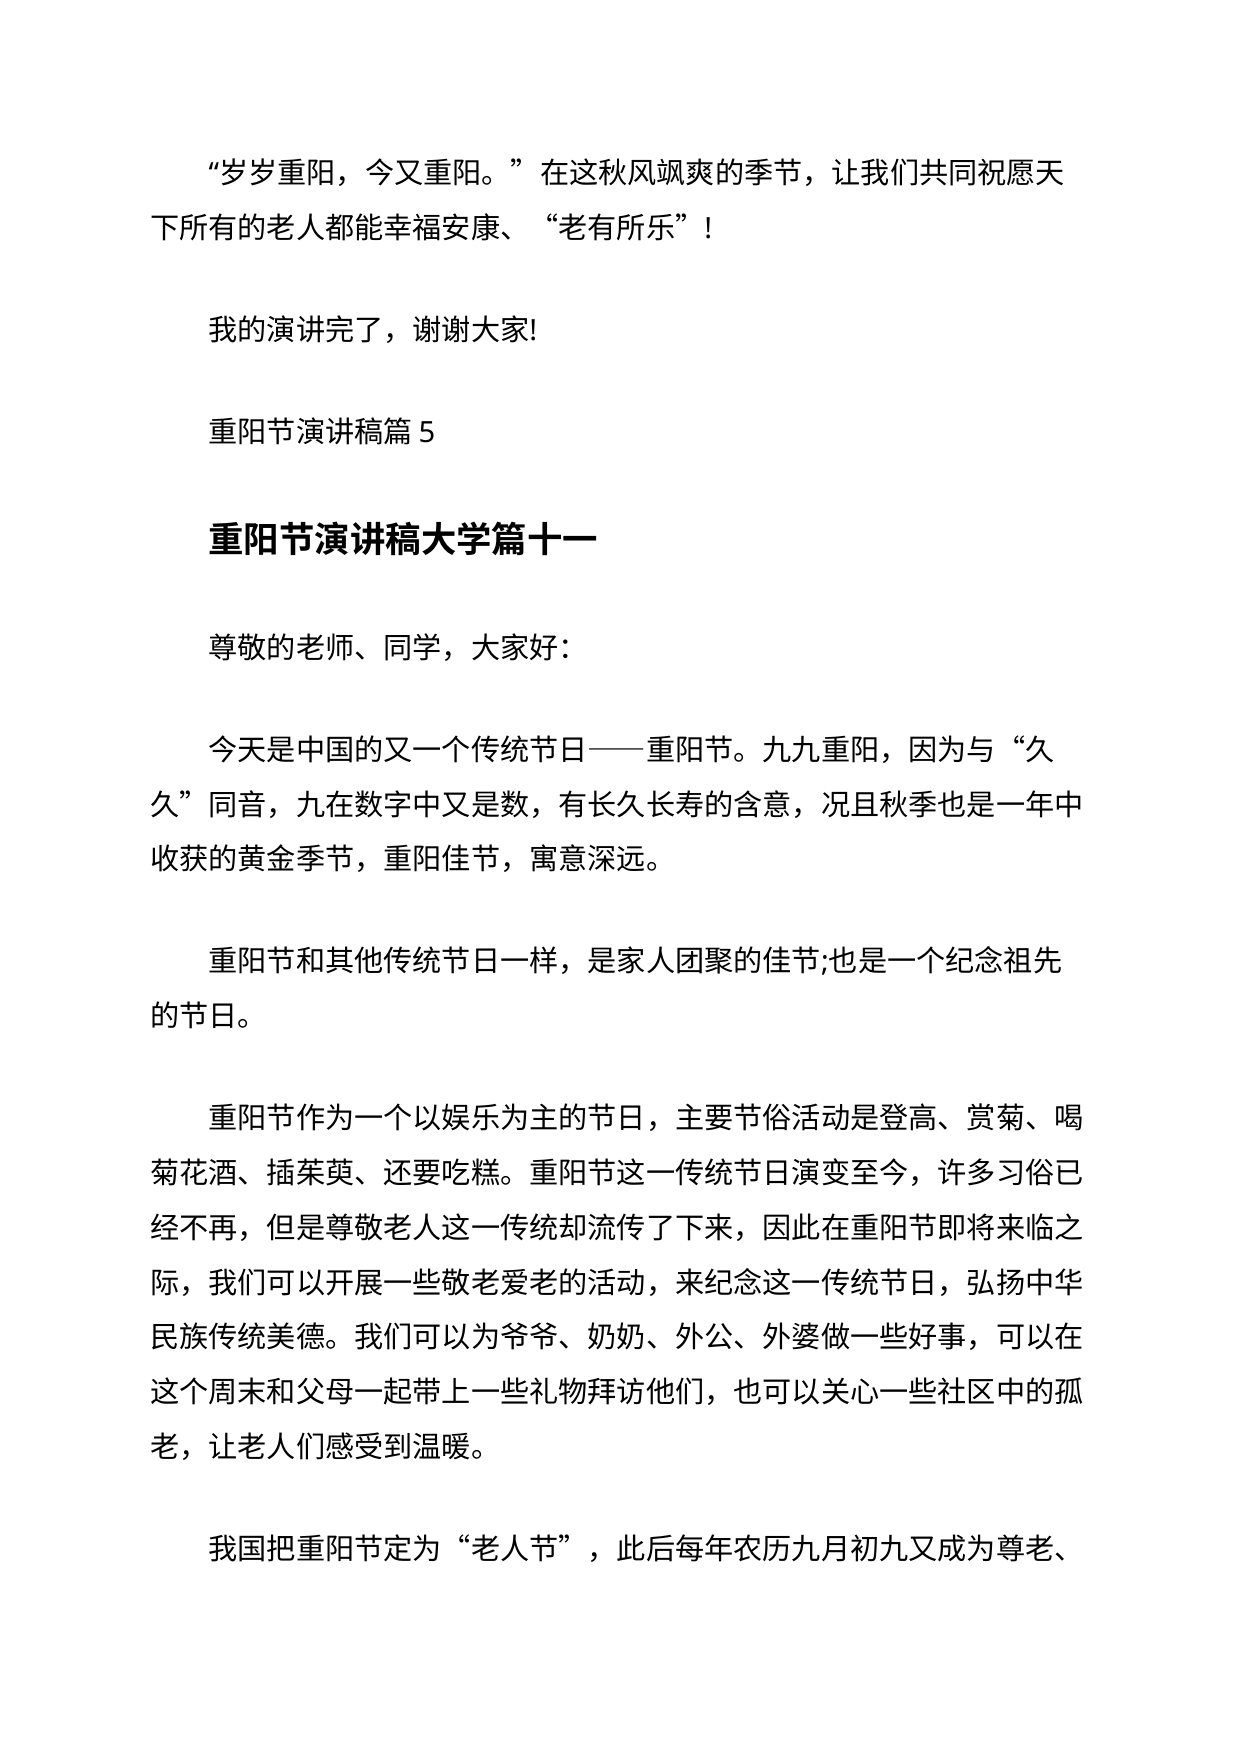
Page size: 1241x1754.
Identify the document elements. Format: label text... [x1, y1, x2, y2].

text 我的演讲完了，谢谢大家! [150, 307, 1090, 349]
text 重阳节和其他传统节日一样，是家人团聚的佳节;也是一个纪念祖先的节日。 [150, 938, 1090, 1035]
text 重阳节演讲稿大学篇十一 [150, 511, 1090, 562]
text 重阳节演讲稿篇5 [150, 409, 1090, 451]
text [150, 1526, 1090, 1568]
text 尊敬的老师、同学，大家好： [150, 624, 1090, 667]
text 今天是中国的又一个传统节日——重阳节。九九重阳，因为与“久久”同音，九在数字中又是数，有长久长寿的含意，况且秋季也是一年中收获的黄金季节，重阳佳节，寓意深远。 [150, 726, 1090, 878]
text “岁岁重阳，今又重阳。”在这秋风飒爽的季节，让我们共同祝愿天下所有的老人都能幸福安康、“老有所乐”! [150, 150, 1090, 247]
text 重阳节作为一个以娱乐为主的节日，主要节俗活动是登高、赏菊、喝菊花酒、插茱萸、还要吃糕。重阳节这一传统节日演变至今，许多习俗已经不再，但是尊敬老人这一传统却流传了下来，因此在重阳节即将来临之际，我们可以开展一些敬老爱老的活动，来纪念这一传统节日，弘扬中华民族传统美德。我们可以为爷爷、奶奶、外公、外婆做一些好事，可以在这个周末和父母一起带上一些礼物拜访他们，也可以关心一些社区中的孤老，让老人们感受到温暖。 [150, 1094, 1090, 1466]
